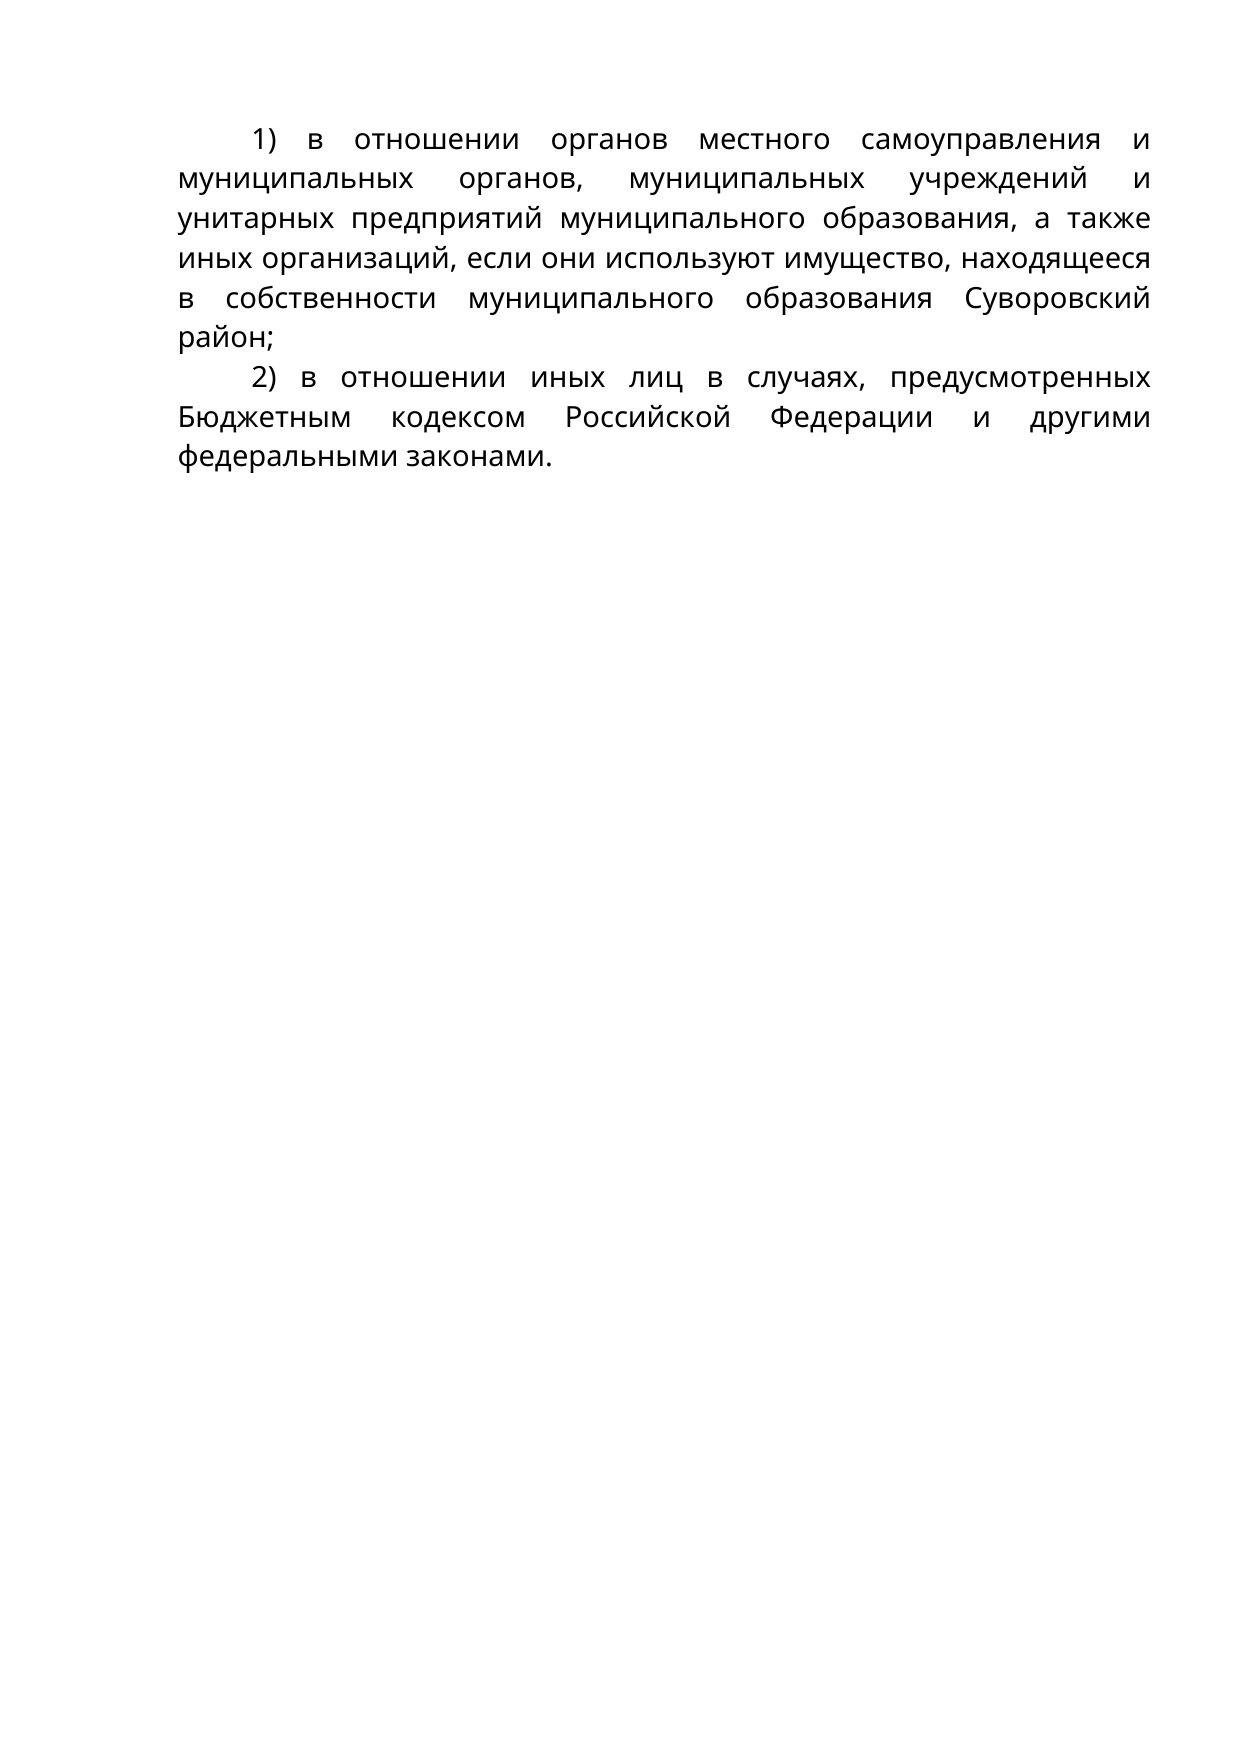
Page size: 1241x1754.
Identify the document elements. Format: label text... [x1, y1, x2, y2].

text 2) в отношении иных лиц в случаях, предусмотренных Бюджетным кодексом Российской Федерации и другими федеральными законами. [177, 356, 1152, 475]
text 1) в отношении органов местного самоуправления и муниципальных органов, муниципальных учреждений и унитарных предприятий муниципального образования, а также иных организаций, если они используют имущество, находящееся в собственности муниципального образования Суворовский район; [177, 118, 1152, 356]
